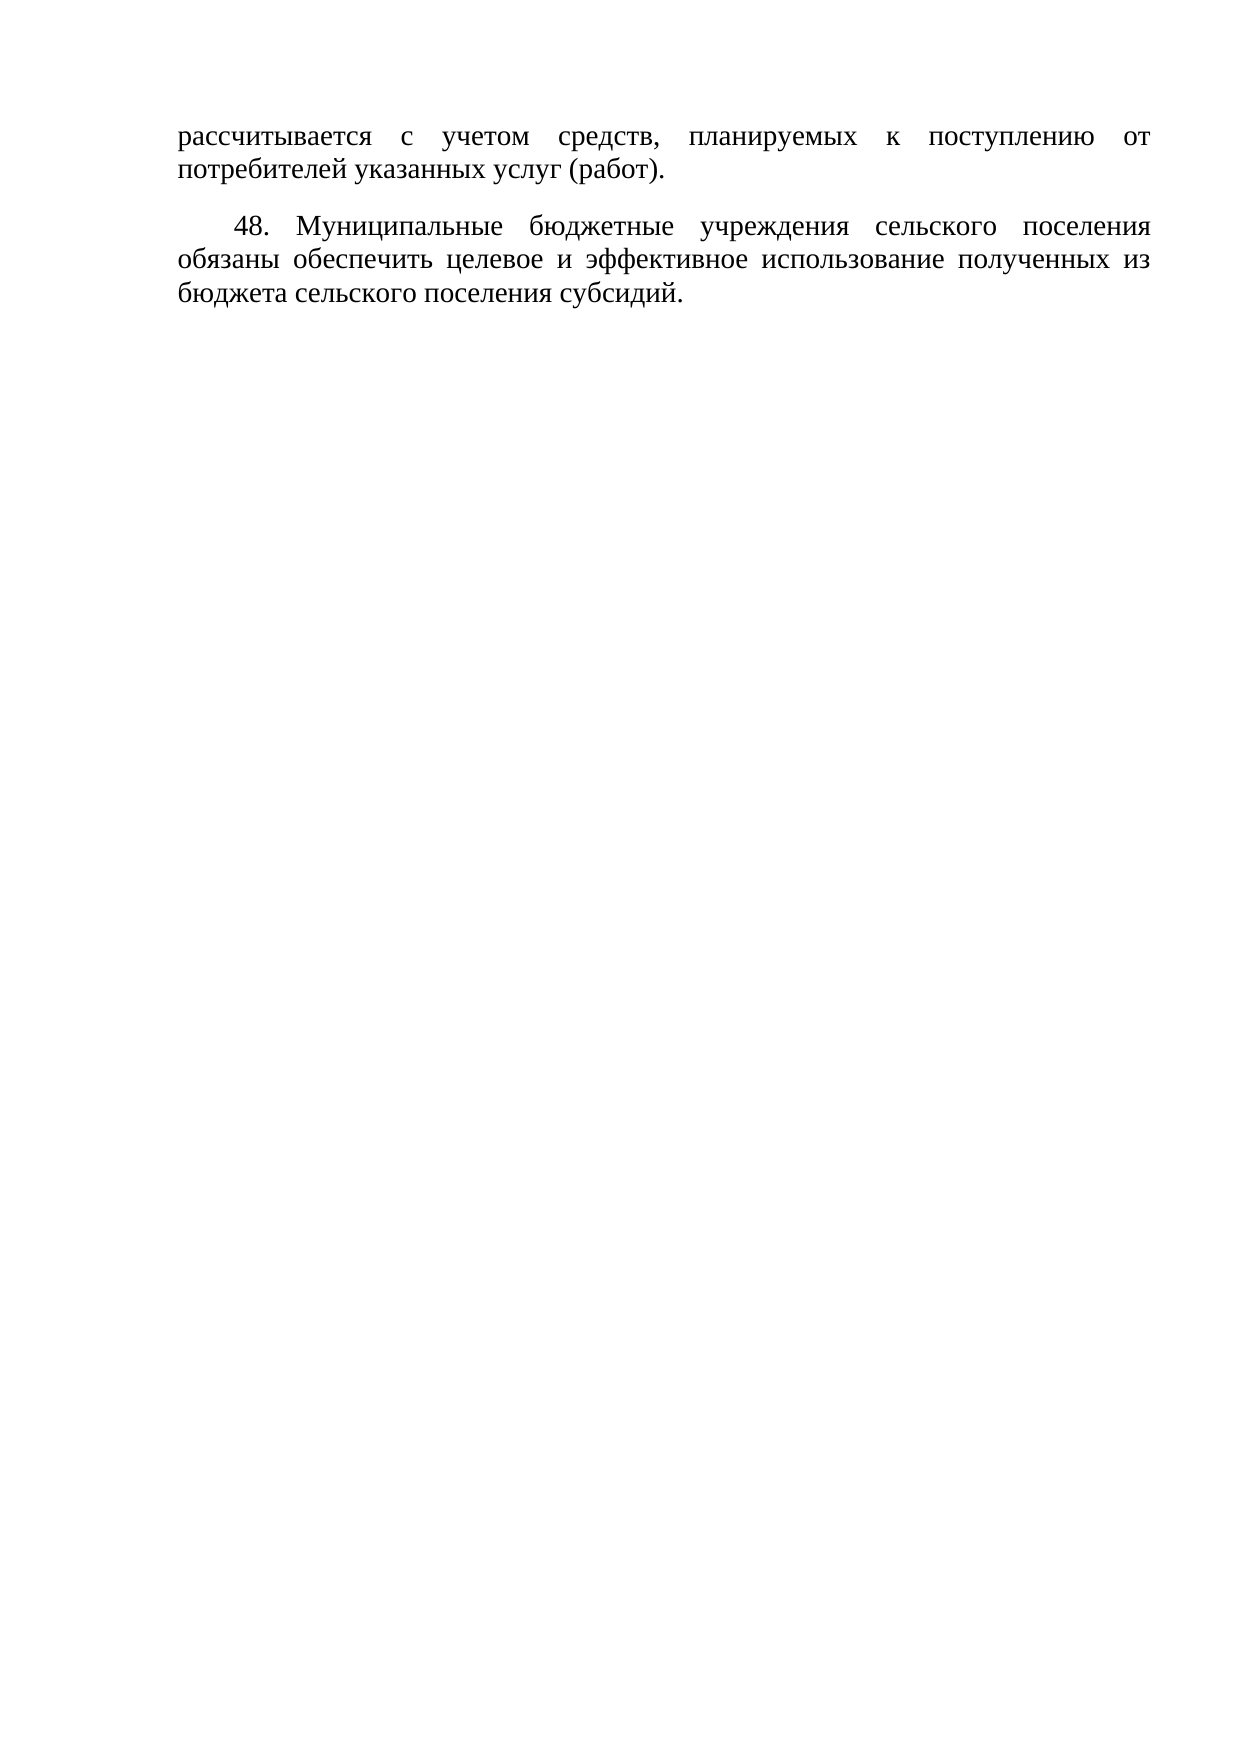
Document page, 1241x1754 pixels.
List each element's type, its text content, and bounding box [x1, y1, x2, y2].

text 48. Муниципальные бюджетные учреждения сельского поселения обязаны обеспечить целевое и эффективное использование полученных из бюджета сельского поселения субсидий. [177, 208, 1152, 309]
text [177, 118, 1152, 185]
